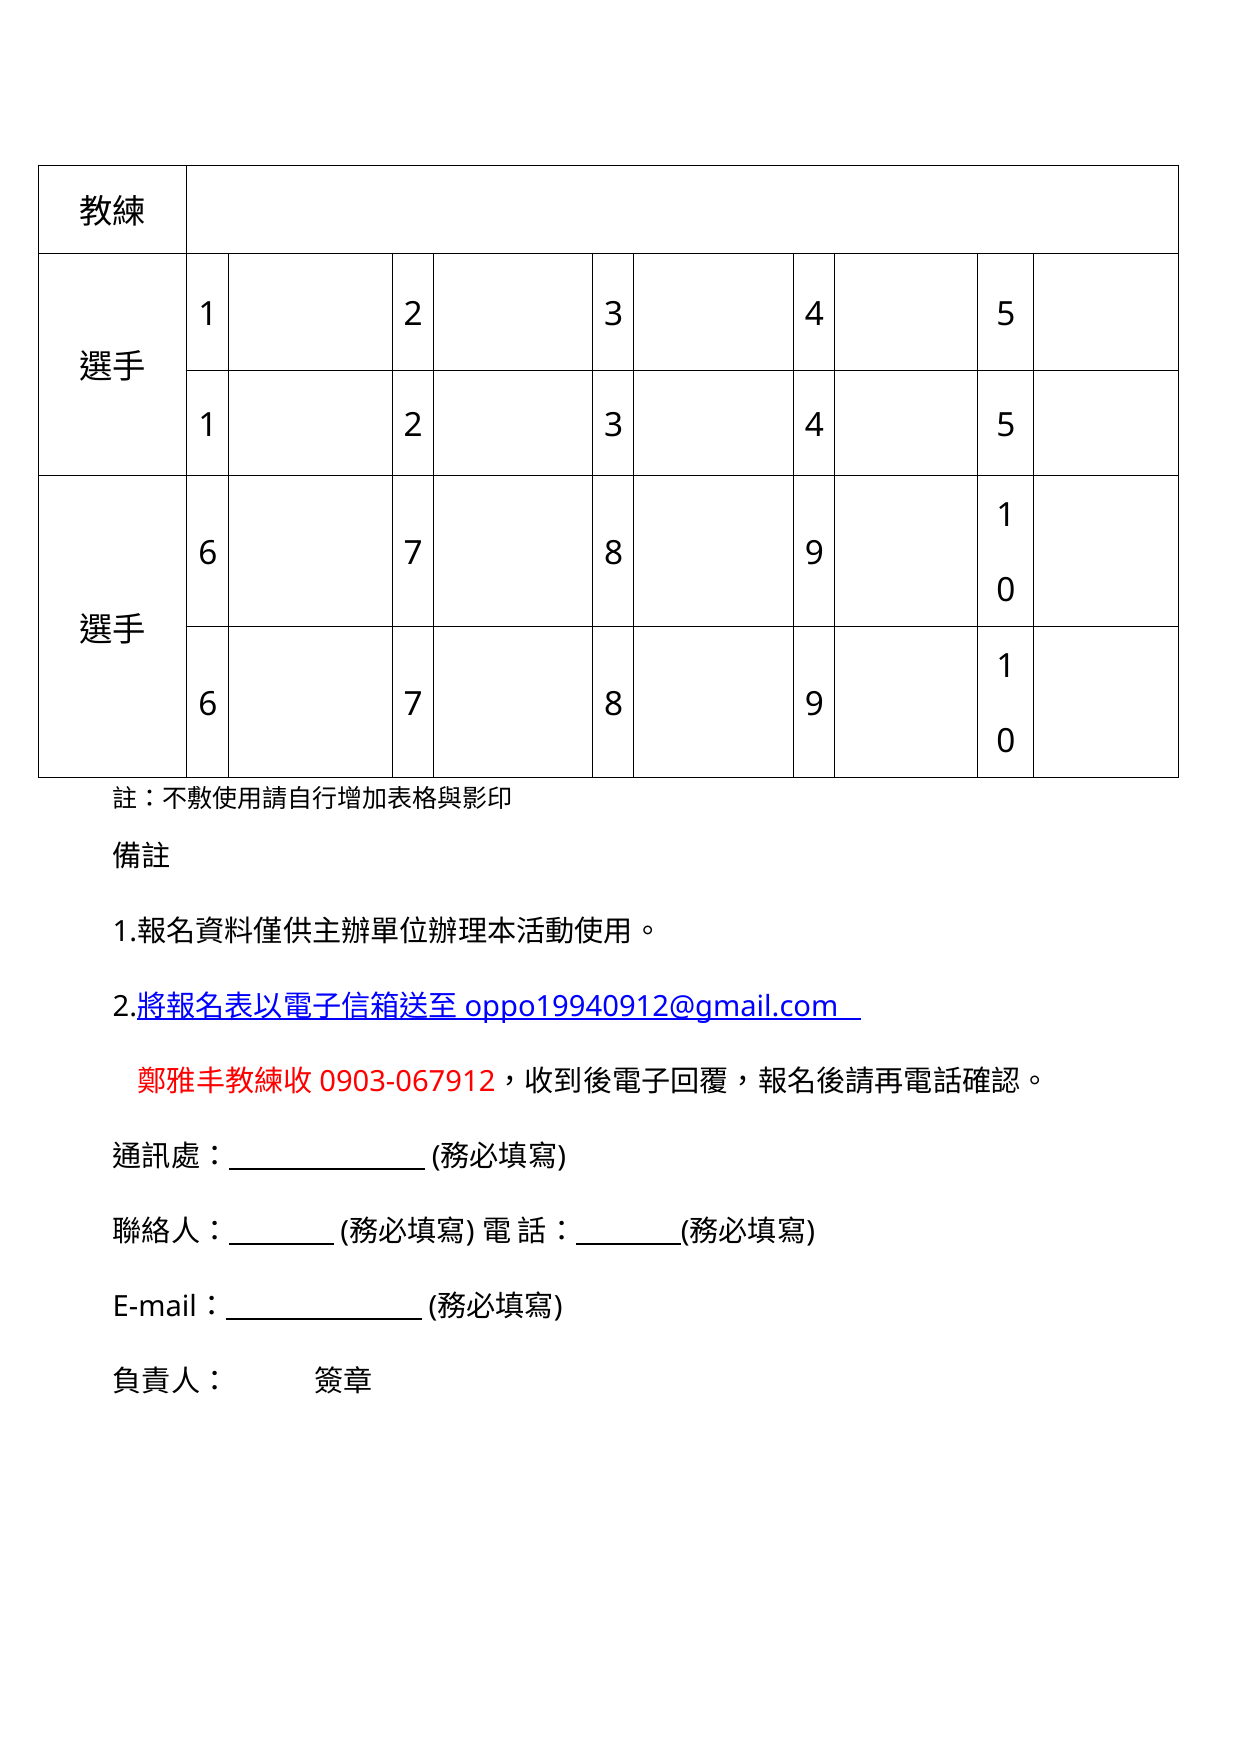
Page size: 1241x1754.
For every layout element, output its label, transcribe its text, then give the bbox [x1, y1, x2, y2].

table_cell [434, 371, 592, 475]
table_cell [229, 476, 392, 626]
table_cell 5 [978, 254, 1033, 370]
table_cell 8 [593, 476, 633, 626]
table_cell [434, 627, 592, 777]
table_cell [434, 476, 592, 626]
table_cell 2 [393, 371, 433, 475]
table_cell 4 [794, 371, 834, 475]
table_cell [229, 254, 392, 370]
table_cell 2 [393, 254, 433, 370]
table_cell 10 [978, 627, 1033, 777]
text 1.報名資料僅供主辦單位辦理本活動使用。 [112, 891, 1053, 966]
table_cell [187, 166, 1178, 252]
table_cell 選手 [39, 254, 186, 475]
table_cell 6 [187, 627, 228, 777]
text 備註 [112, 816, 1053, 891]
table_cell 教練 [39, 166, 186, 252]
table_cell 1 [187, 254, 228, 370]
table_cell 4 [794, 254, 834, 370]
table_cell 3 [593, 254, 633, 370]
text 2.將報名表以電子信箱送至 oppo19940912@gmail.com [112, 966, 1128, 1041]
table_cell 10 [978, 476, 1033, 626]
text 鄭雅丰教練收 0903-067912，收到後電子回覆，報名後請再電話確認。 [137, 1041, 1128, 1116]
table_cell [835, 254, 977, 370]
table_cell 1 [187, 371, 228, 475]
table_cell [835, 627, 977, 777]
table_cell 7 [393, 476, 433, 626]
text 聯絡人： (務必填寫) 電 話： (務必填寫) [112, 1191, 1128, 1266]
table_cell [835, 476, 977, 626]
table_cell [1034, 371, 1178, 475]
table_cell 8 [593, 627, 633, 777]
table_cell [1034, 254, 1178, 370]
text E-mail： (務必填寫) [112, 1266, 1053, 1341]
table_cell [634, 371, 793, 475]
table_cell [1034, 627, 1178, 777]
table_cell 6 [187, 476, 228, 626]
table_cell 選手 [39, 476, 186, 777]
text 負責人： 簽章 [112, 1341, 1053, 1416]
table_cell 9 [794, 476, 834, 626]
table_cell [634, 476, 793, 626]
table_cell [229, 627, 392, 777]
table_cell [1034, 476, 1178, 626]
text 註：不敷使用請自行增加表格與影印 [112, 778, 1053, 816]
text 通訊處： (務必填寫) [112, 1116, 1053, 1191]
table_cell [634, 254, 793, 370]
table_cell [434, 254, 592, 370]
table_cell [835, 371, 977, 475]
table_cell 5 [978, 371, 1033, 475]
table_cell 7 [393, 627, 433, 777]
table_cell [634, 627, 793, 777]
table_cell 3 [593, 371, 633, 475]
table_cell 9 [794, 627, 834, 777]
table_cell [229, 371, 392, 475]
